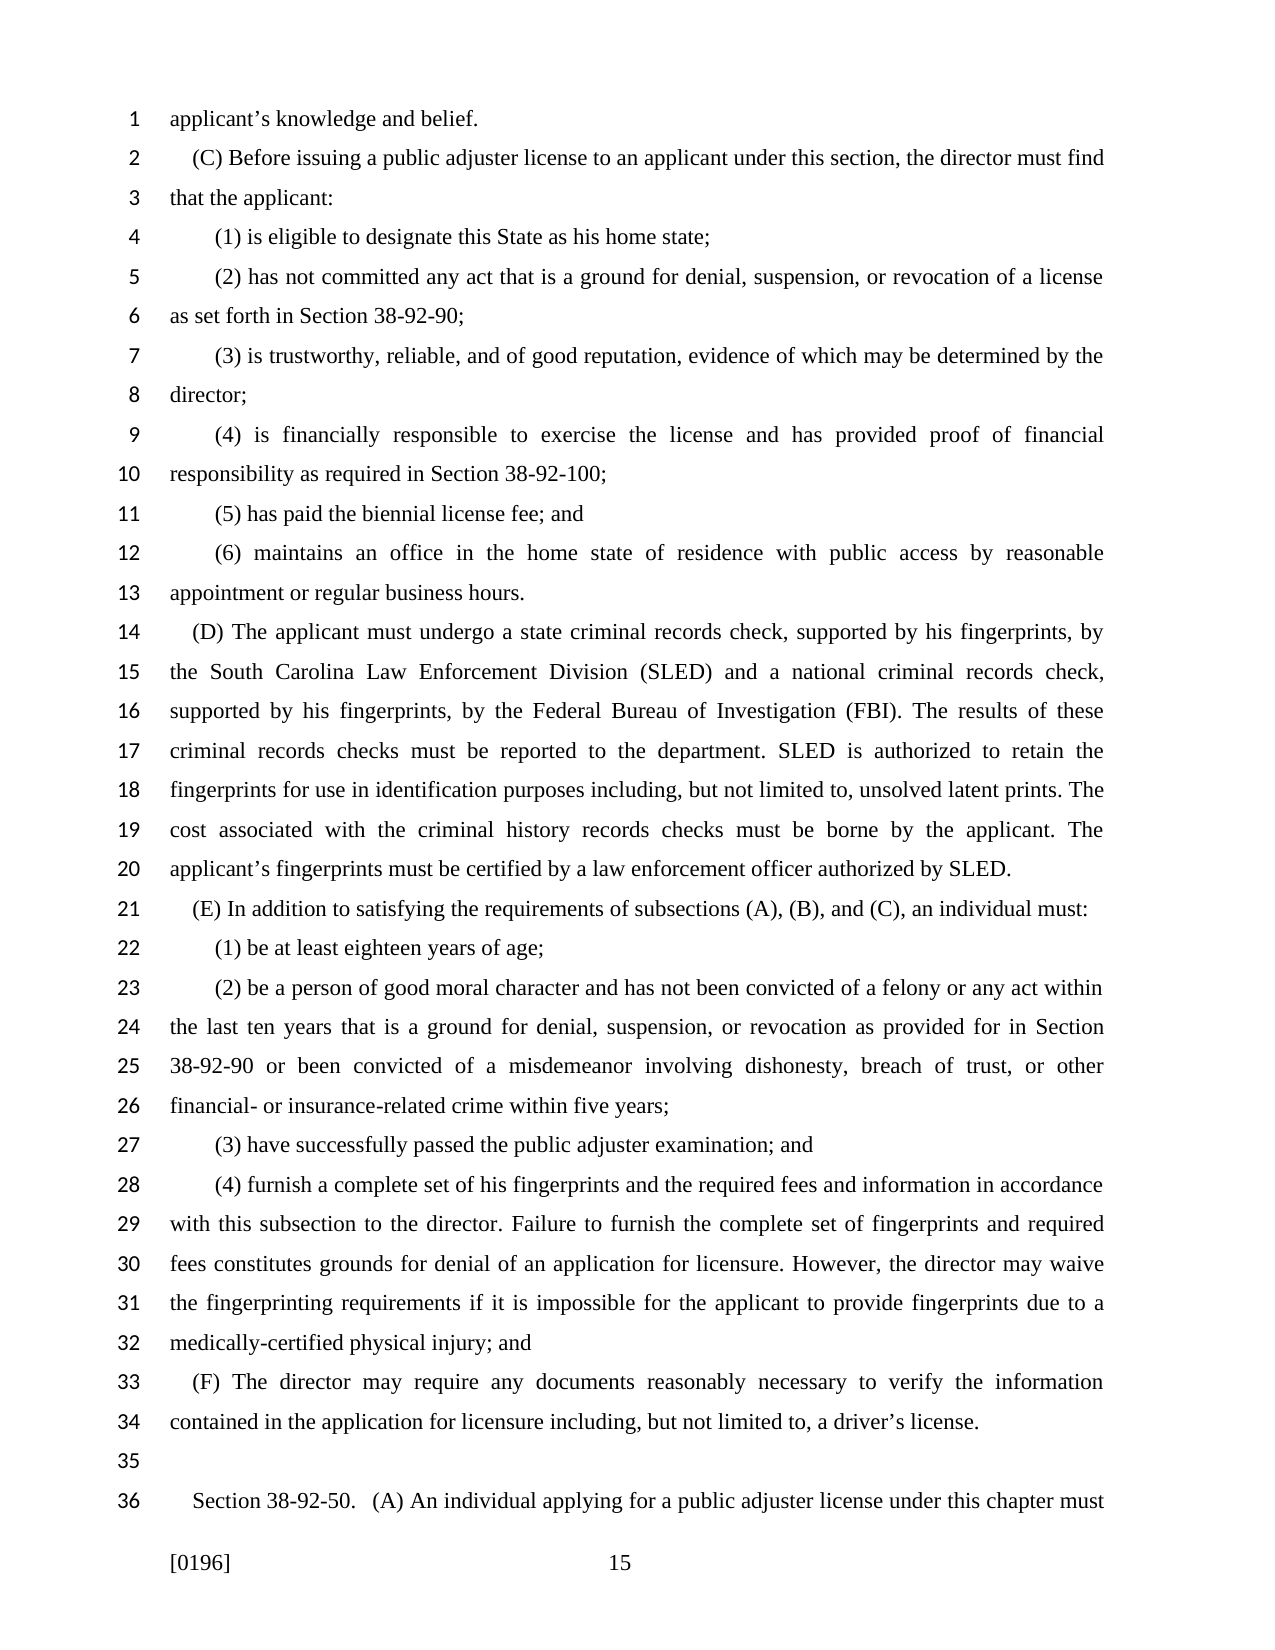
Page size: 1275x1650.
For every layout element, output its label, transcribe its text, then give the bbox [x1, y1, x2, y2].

text (1) is eligible to designate this State as his home state; [169, 223, 1106, 250]
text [169, 105, 1106, 131]
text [169, 1487, 1106, 1513]
text (4) is financially responsible to exercise the license and has provided proof of financial responsibility as required in Section 38‑92‑100; [169, 421, 1106, 487]
text (2) has not committed any act that is a ground for denial, suspension, or revocation of a license as set forth in Section 38‑92‑90; [169, 263, 1106, 329]
text (1) be at least eighteen years of age; [169, 934, 1106, 960]
text (E) In addition to satisfying the requirements of subsections (A), (B), and (C), an individual must: [169, 894, 1106, 921]
text (6) maintains an office in the home state of residence with public access by reasonable appointment or regular business hours. [169, 539, 1106, 605]
text (C) Before issuing a public adjuster license to an applicant under this section, the director must find that the applicant: [169, 144, 1106, 210]
text (3) is trustworthy, reliable, and of good reputation, evidence of which may be determined by the director; [169, 342, 1106, 408]
text (3) have successfully passed the public adjuster examination; and [169, 1131, 1106, 1158]
text (5) has paid the biennial license fee; and [169, 500, 1106, 526]
text (F) The director may require any documents reasonably necessary to verify the information contained in the application for licensure including, but not limited to, a driver’s license. [169, 1368, 1106, 1434]
text (2) be a person of good moral character and has not been convicted of a felony or any act within the last ten years that is a ground for denial, suspension, or revocation as provided for in Section 38‑92‑90 or been convicted of a misdemeanor involving dishonesty, breach of trust, or other financial‑ or insurance‑related crime within five years; [169, 973, 1106, 1118]
text (D) The applicant must undergo a state criminal records check, supported by his fingerprints, by the South Carolina Law Enforcement Division (SLED) and a national criminal records check, supported by his fingerprints, by the Federal Bureau of Investigation (FBI). The results of these criminal records checks must be reported to the department. SLED is authorized to retain the fingerprints for use in identification purposes including, but not limited to, unsolved latent prints. The cost associated with the criminal history records checks must be borne by the applicant. The applicant’s fingerprints must be certified by a law enforcement officer authorized by SLED. [169, 618, 1106, 881]
text (4) furnish a complete set of his fingerprints and the required fees and information in accordance with this subsection to the director. Failure to furnish the complete set of fingerprints and required fees constitutes grounds for denial of an application for licensure. However, the director may waive the fingerprinting requirements if it is impossible for the applicant to provide fingerprints due to a medically‑certified physical injury; and [169, 1171, 1106, 1355]
